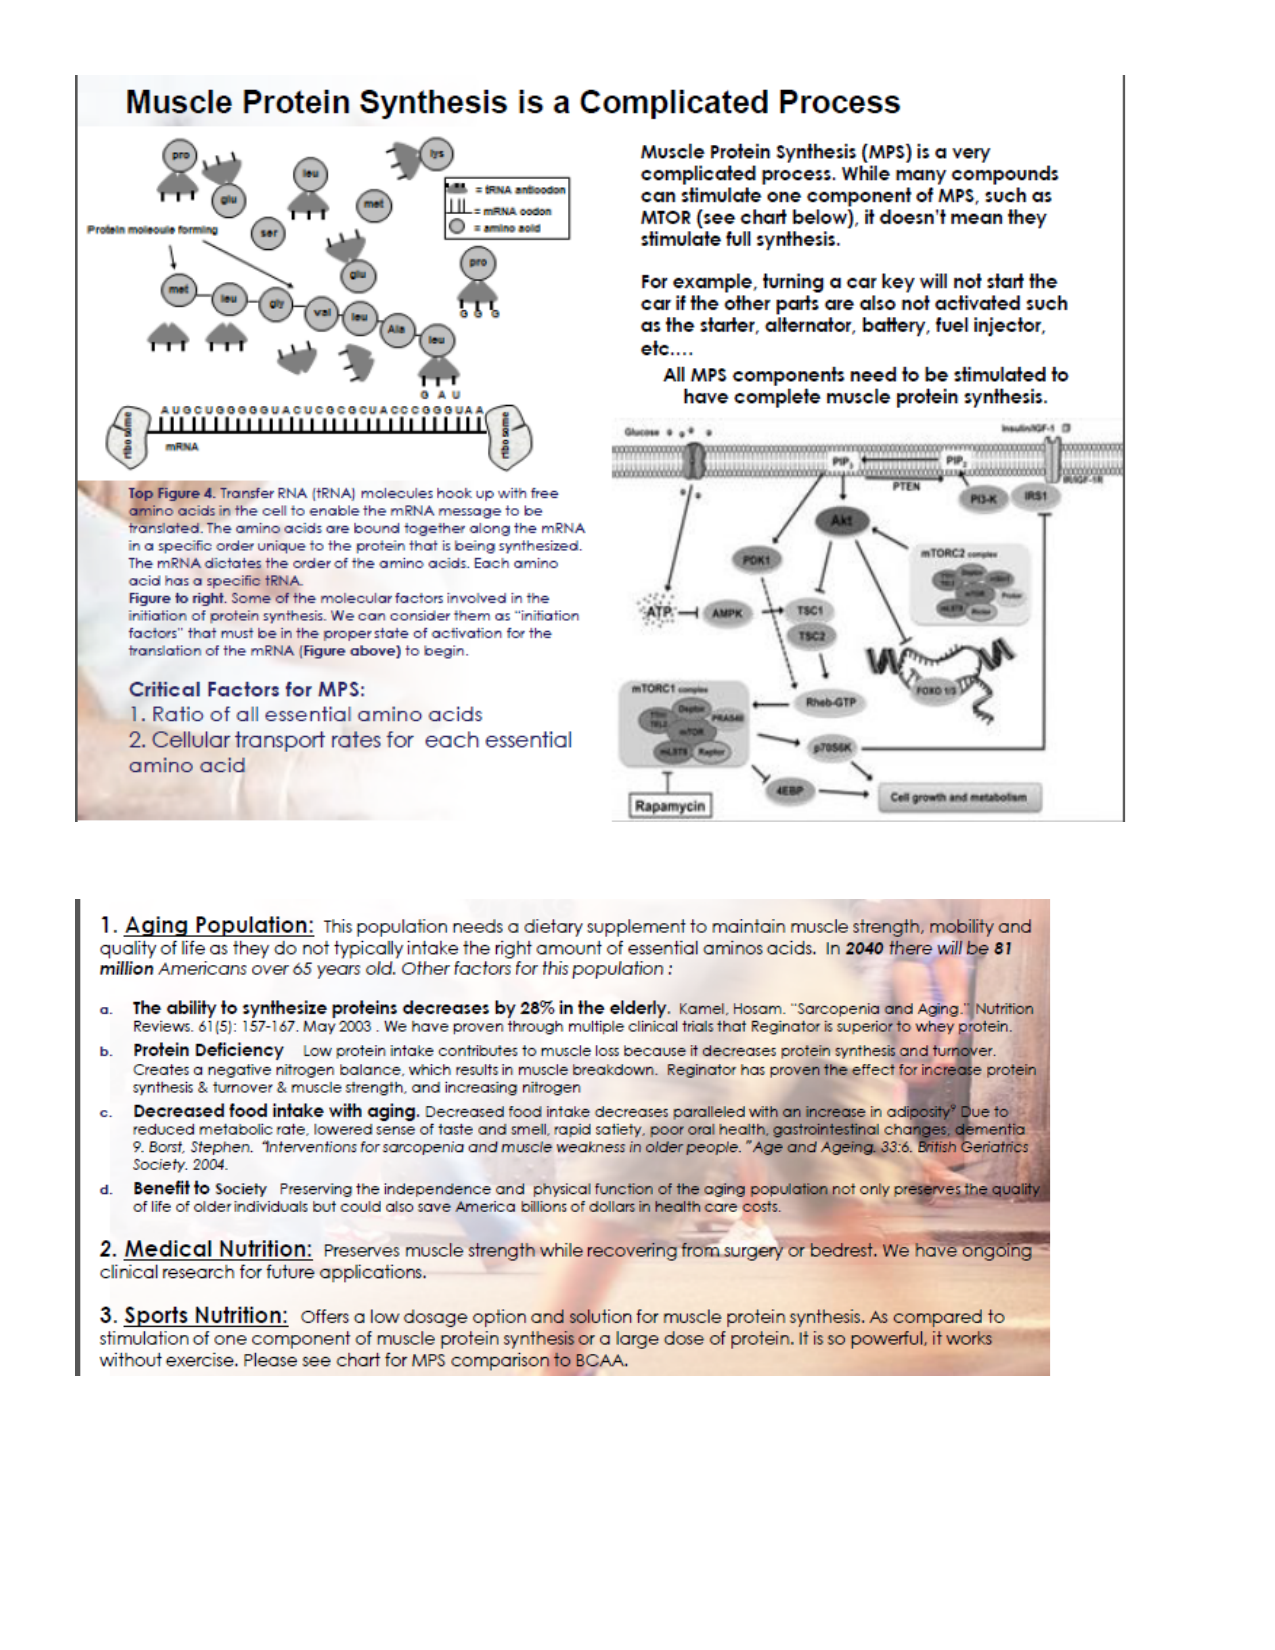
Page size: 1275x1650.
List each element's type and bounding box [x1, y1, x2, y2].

picture [75, 899, 1050, 1376]
picture [75, 75, 1125, 822]
